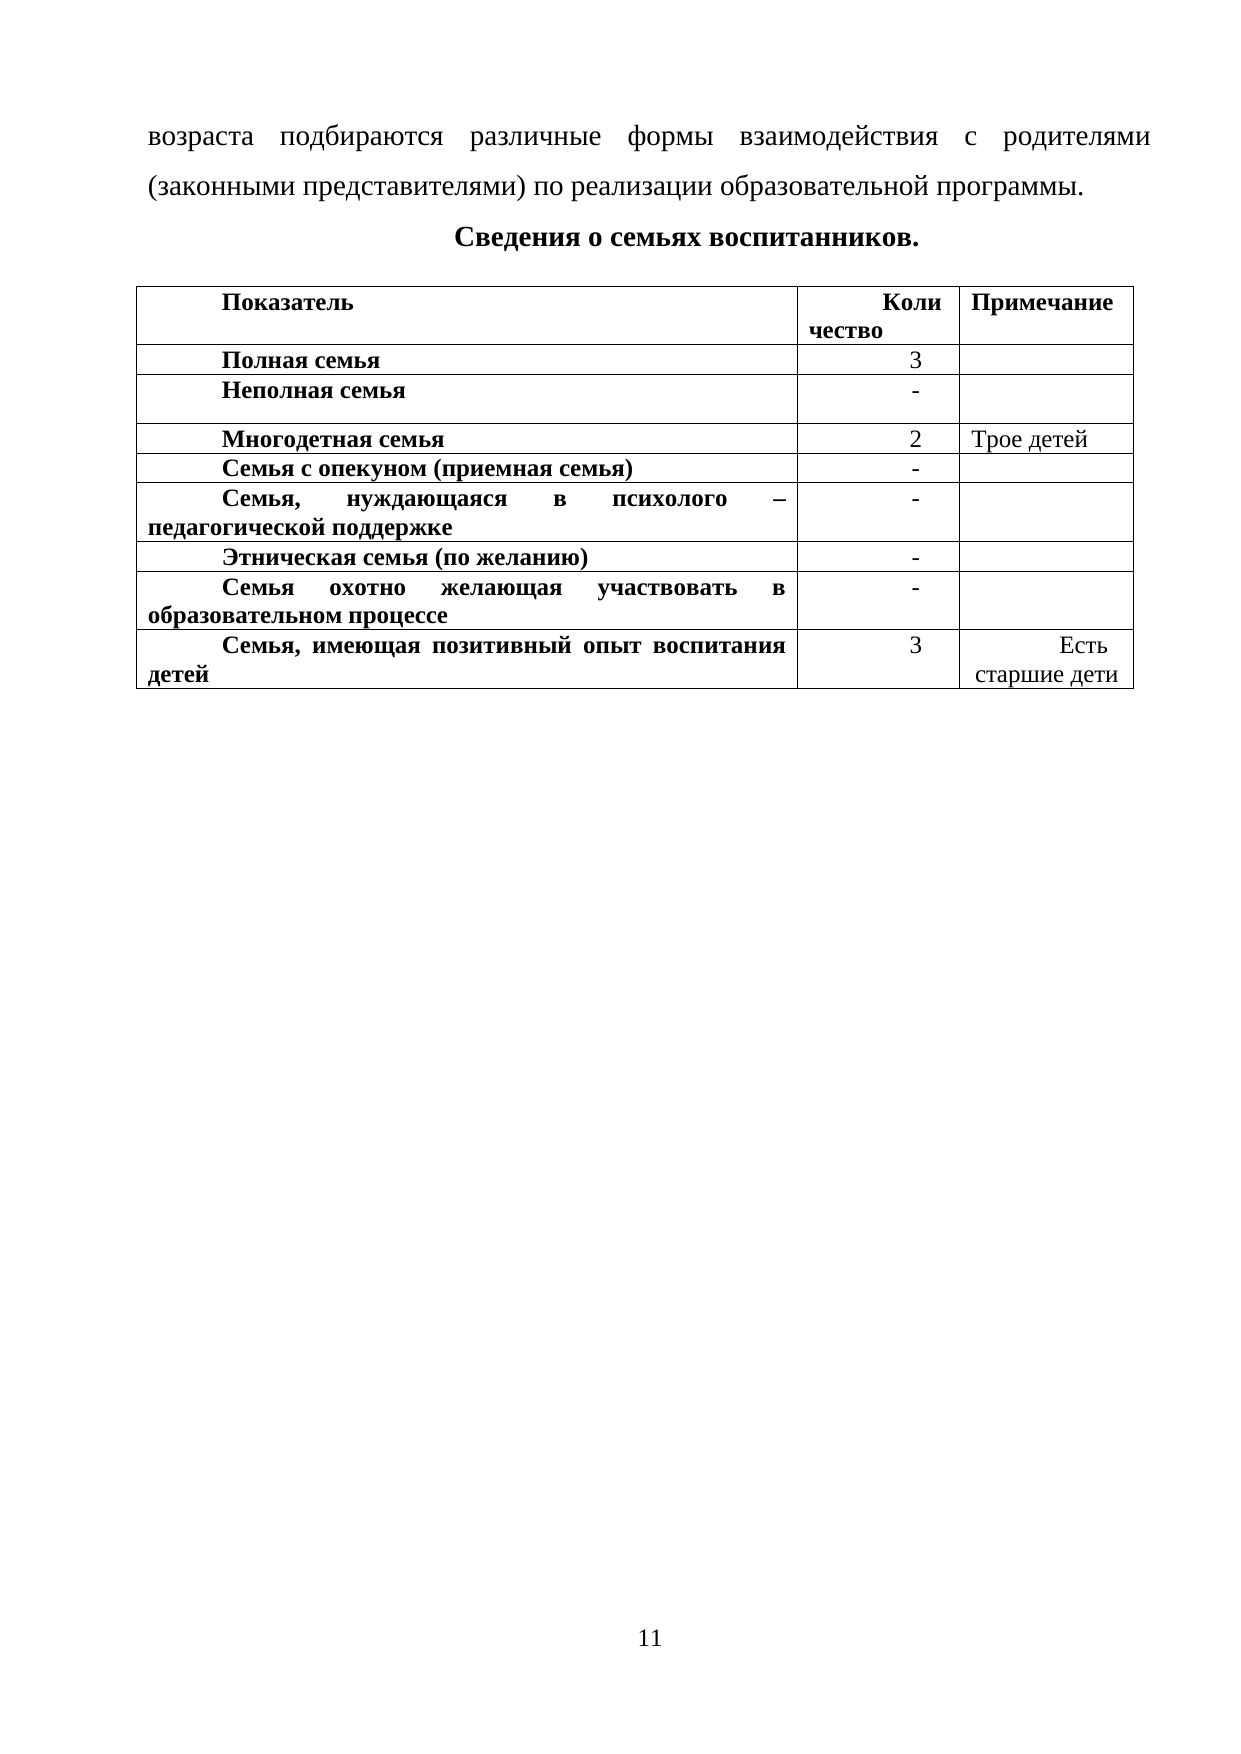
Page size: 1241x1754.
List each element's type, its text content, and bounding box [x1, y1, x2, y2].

table_cell - [798, 483, 959, 541]
table_header Количество [798, 287, 959, 344]
table_cell Этническая семья (по желанию) [137, 542, 797, 571]
table_cell 3 [798, 345, 959, 374]
table_cell Семья, имеющая позитивный опыт воспитания детей [137, 630, 797, 688]
table_cell [960, 483, 1133, 541]
table_cell Полная семья [137, 345, 797, 374]
table_cell Неполная семья [137, 375, 797, 423]
table_cell Семья охотно желающая участвовать в образовательном процессе [137, 572, 797, 629]
table_cell [960, 375, 1133, 423]
table_cell 2 [798, 424, 959, 452]
table_header Показатель [137, 287, 797, 344]
table_cell Многодетная семья [137, 424, 797, 452]
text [148, 118, 1152, 202]
table_cell Трое детей [960, 424, 1133, 452]
table_cell - [798, 454, 959, 482]
table_cell [960, 542, 1133, 571]
table_cell [960, 345, 1133, 374]
table_cell 3 [798, 630, 959, 688]
table_cell Есть старшие дети [960, 630, 1133, 688]
table_cell - [798, 375, 959, 423]
table_cell - [798, 572, 959, 629]
table_cell Семья, нуждающаяся в психолого – педагогической поддержке [137, 483, 797, 541]
table_cell [960, 454, 1133, 482]
table_cell - [798, 542, 959, 571]
table_header Примечание [960, 287, 1133, 344]
text Сведения о семьях воспитанников. [148, 219, 1152, 252]
table_cell Семья с опекуном (приемная семья) [137, 454, 797, 482]
table_cell [960, 572, 1133, 629]
